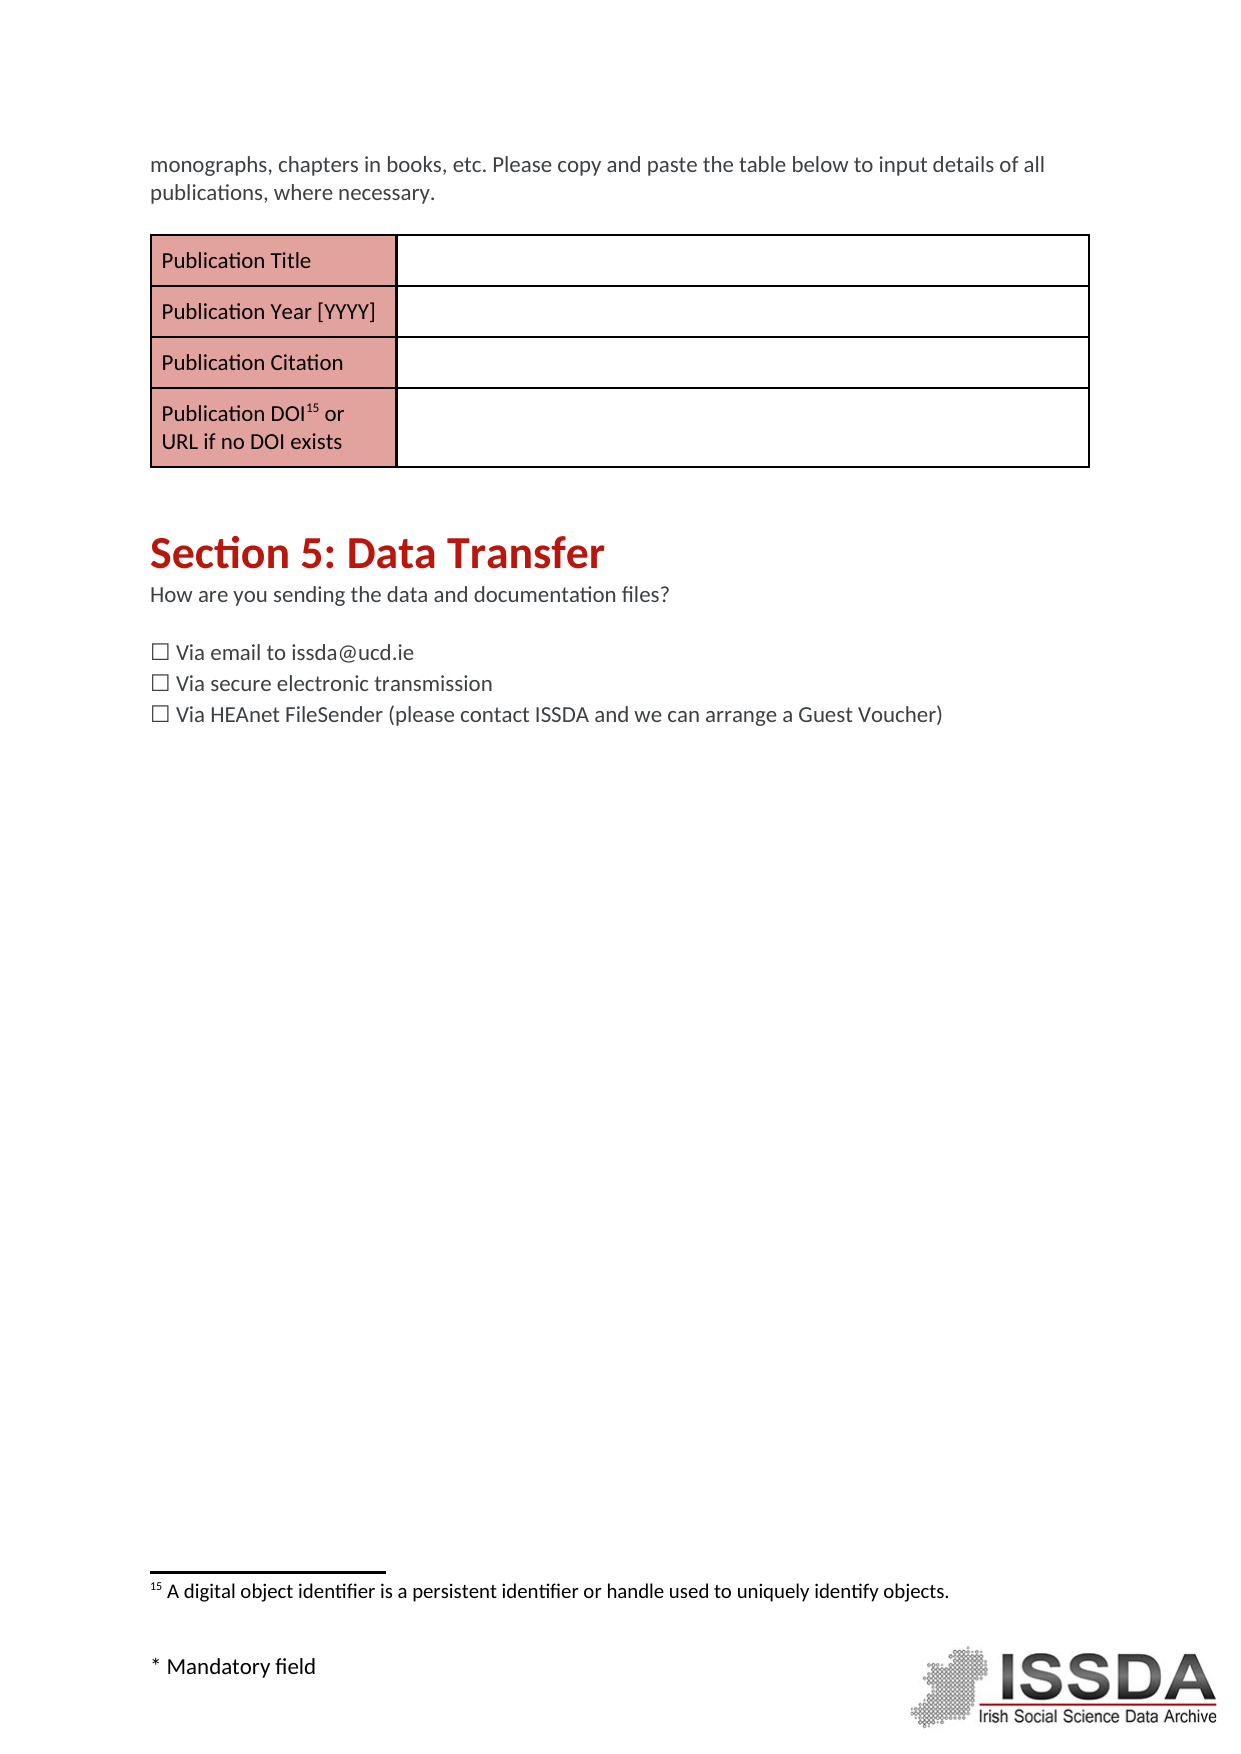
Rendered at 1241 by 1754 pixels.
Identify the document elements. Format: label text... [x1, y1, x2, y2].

table_cell [398, 287, 1088, 336]
text monographs, chapters in books, etc. Please copy and paste the table below to input details of all publications, where necessary. [150, 150, 1090, 206]
picture [910, 1643, 1217, 1731]
text ☐ Via secure electronic transmission [150, 667, 1090, 698]
table_cell [398, 389, 1088, 466]
table_header [398, 236, 1088, 285]
text How are you sending the data and documentation files? [150, 580, 1090, 608]
table_cell Publication Year [YYYY] [152, 287, 395, 336]
table_cell Publication DOI or URL if no DOI exists [152, 389, 395, 466]
text ☐ Via email to issda@ucd.ie [150, 636, 1090, 667]
table_header Publication Title [152, 236, 395, 285]
table_cell [398, 338, 1088, 387]
table_cell Publication Citation [152, 338, 395, 387]
text Section 5: Data Transfer [150, 524, 1090, 580]
text ☐ Via HEAnet FileSender (please contact ISSDA and we can arrange a Guest Voucher) [150, 698, 1090, 730]
